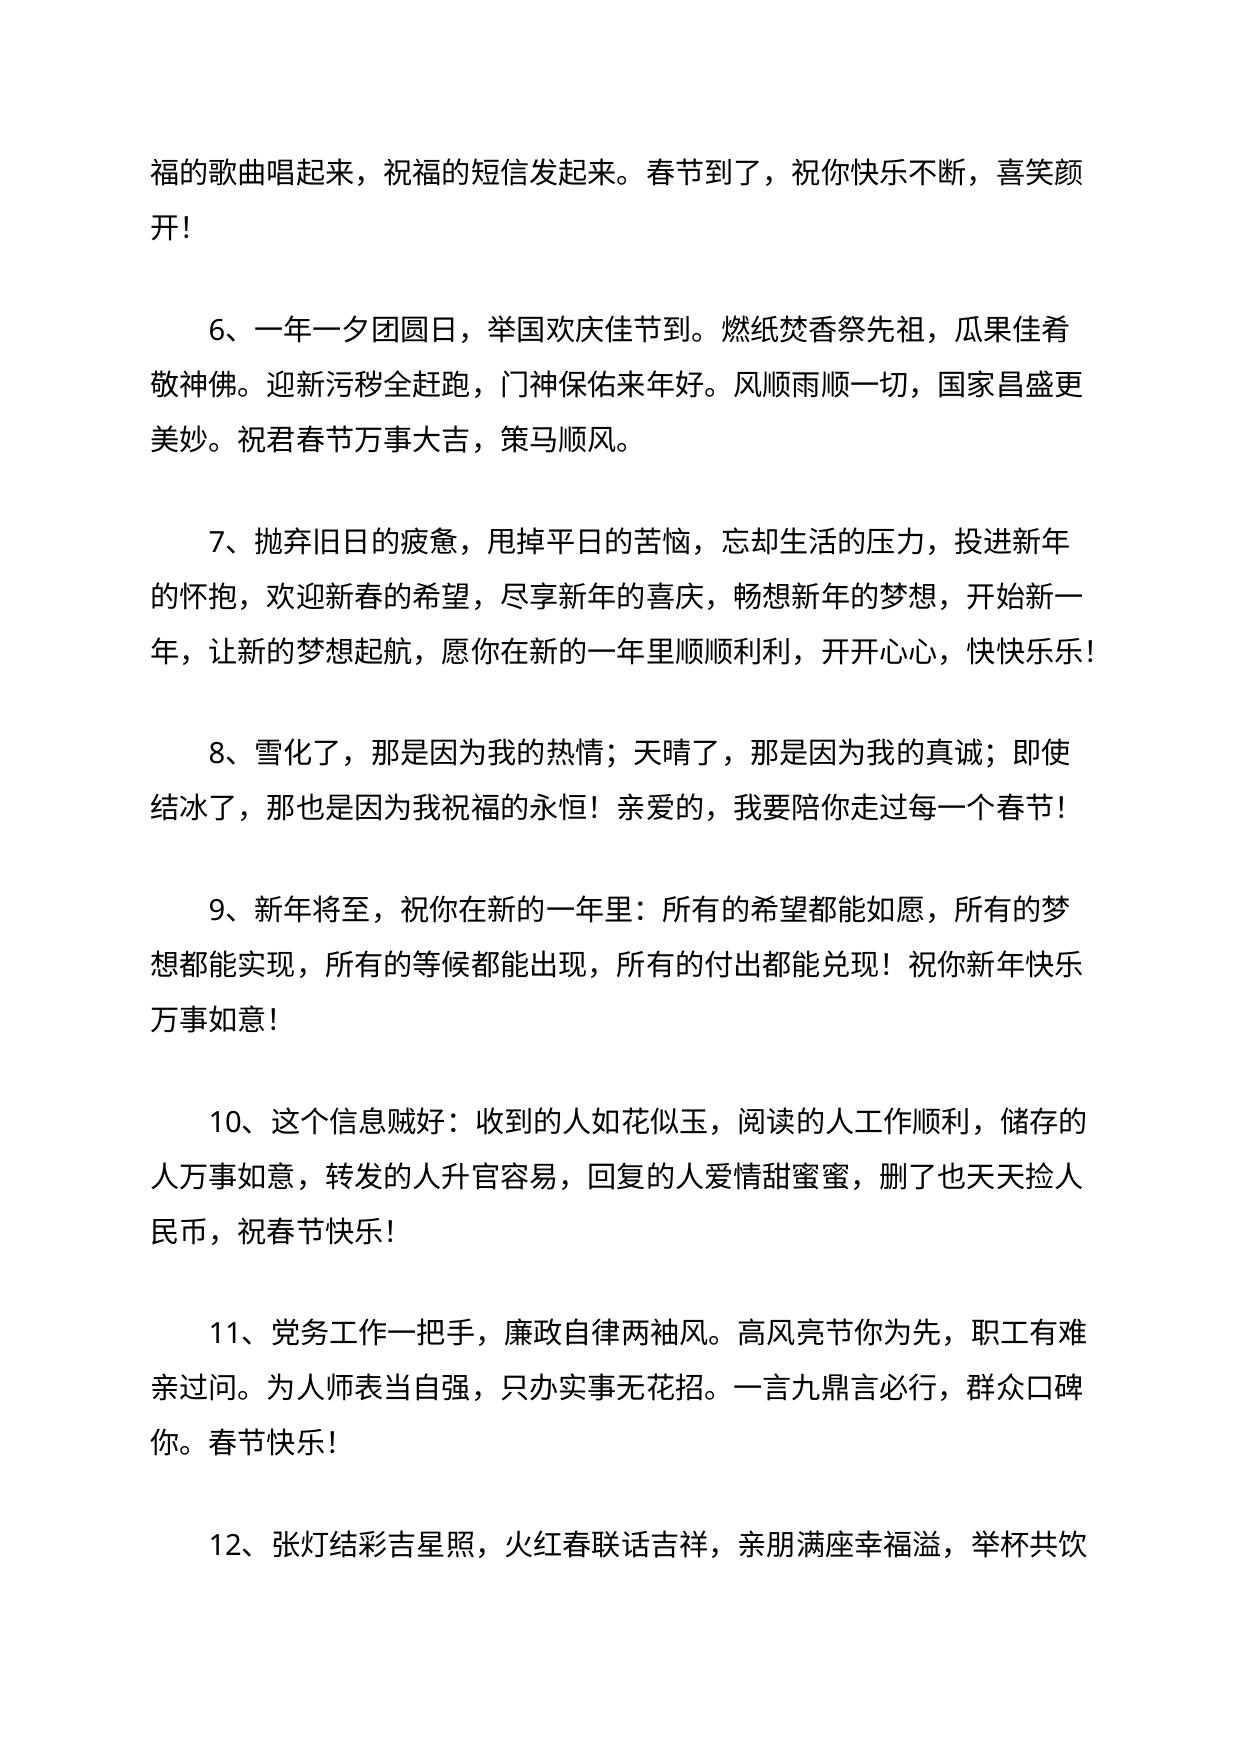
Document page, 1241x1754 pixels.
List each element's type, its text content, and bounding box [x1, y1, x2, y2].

text 8、雪化了，那是因为我的热情；天晴了，那是因为我的真诚；即使结冰了，那也是因为我祝福的永恒！亲爱的，我要陪你走过每一个春节！ [150, 730, 1090, 827]
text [150, 150, 1090, 247]
text 7、抛弃旧日的疲惫，甩掉平日的苦恼，忘却生活的压力，投进新年的怀抱，欢迎新春的希望，尽享新年的喜庆，畅想新年的梦想，开始新一年，让新的梦想起航，愿你在新的一年里顺顺利利，开开心心，快快乐乐！ [150, 518, 1090, 671]
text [150, 1522, 1090, 1564]
text 11、党务工作一把手，廉政自律两袖风。高风亮节你为先，职工有难亲过问。为人师表当自强，只办实事无花招。一言九鼎言必行，群众口碑你。春节快乐！ [150, 1310, 1090, 1462]
text 9、新年将至，祝你在新的一年里：所有的希望都能如愿，所有的梦想都能实现，所有的等候都能出现，所有的付出都能兑现！祝你新年快乐万事如意！ [150, 887, 1090, 1039]
text 10、这个信息贼好：收到的人如花似玉，阅读的人工作顺利，储存的人万事如意，转发的人升官容易，回复的人爱情甜蜜蜜，删了也天天捡人民币，祝春节快乐！ [150, 1098, 1090, 1251]
text 6、一年一夕团圆日，举国欢庆佳节到。燃纸焚香祭先祖，瓜果佳肴敬神佛。迎新污秽全赶跑，门神保佑来年好。风顺雨顺一切，国家昌盛更美妙。祝君春节万事大吉，策马顺风。 [150, 307, 1090, 459]
